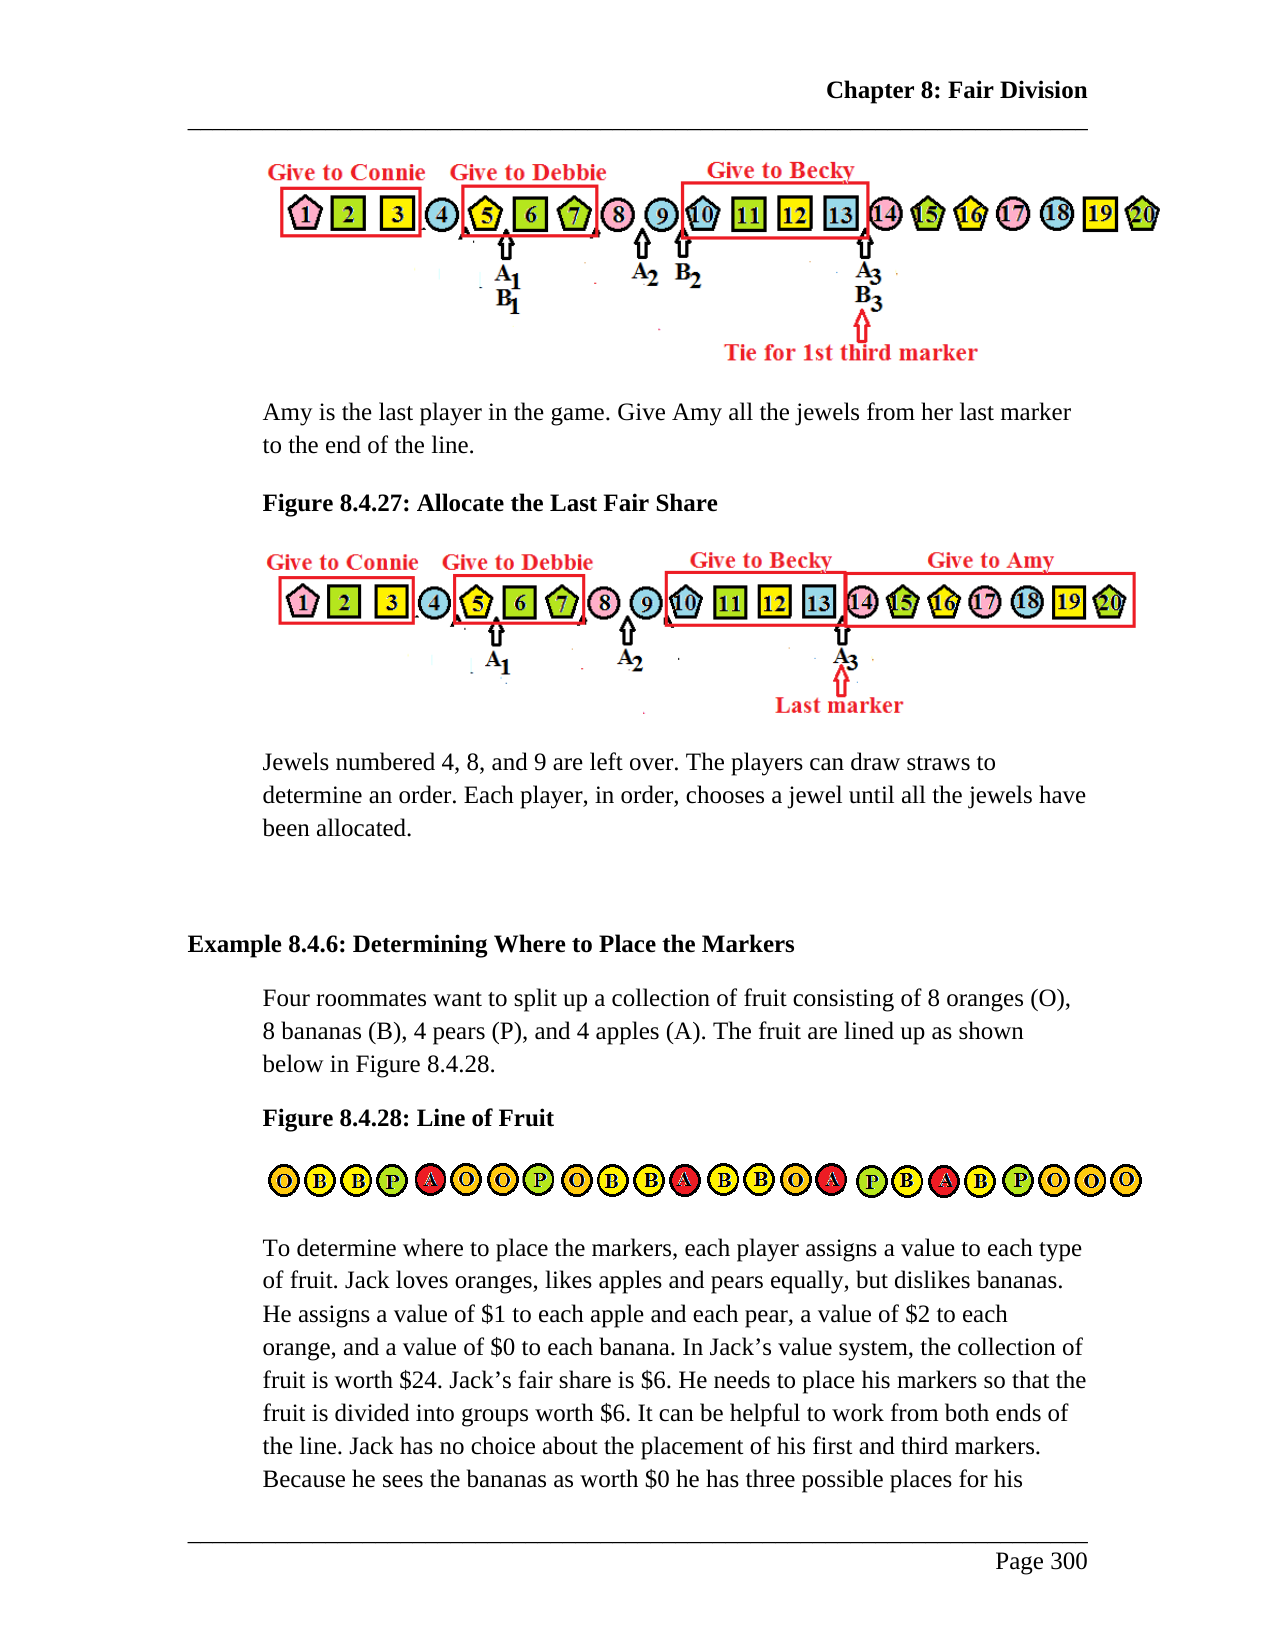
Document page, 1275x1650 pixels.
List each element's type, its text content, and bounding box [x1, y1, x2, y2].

text Figure 8.4.27: Allocate the Last Fair Share [262, 488, 1087, 517]
picture [262, 1156, 1151, 1208]
text Jewels numbered 4, 8, and 9 are left over. The players can draw straws to determine an order. Each player, in order, chooses a jewel until all the jewels have been allocated. [262, 747, 1087, 842]
picture [262, 150, 1161, 368]
text Figure 8.4.28: Line of Fruit [262, 1103, 1087, 1131]
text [262, 1233, 1087, 1492]
text Amy is the last player in the game. Give Amy all the jewels from her last marker to the end of the line. [262, 397, 1087, 458]
text Example 8.4.6: Determining Where to Place the Markers [187, 929, 1087, 958]
picture [262, 545, 1145, 718]
text Four roommates want to split up a collection of fruit consisting of 8 oranges (O), 8 bananas (B), 4 pears (P), and 4 apples (A). The fruit are lined up as shown below in Figure 8.4.28. [262, 983, 1087, 1078]
